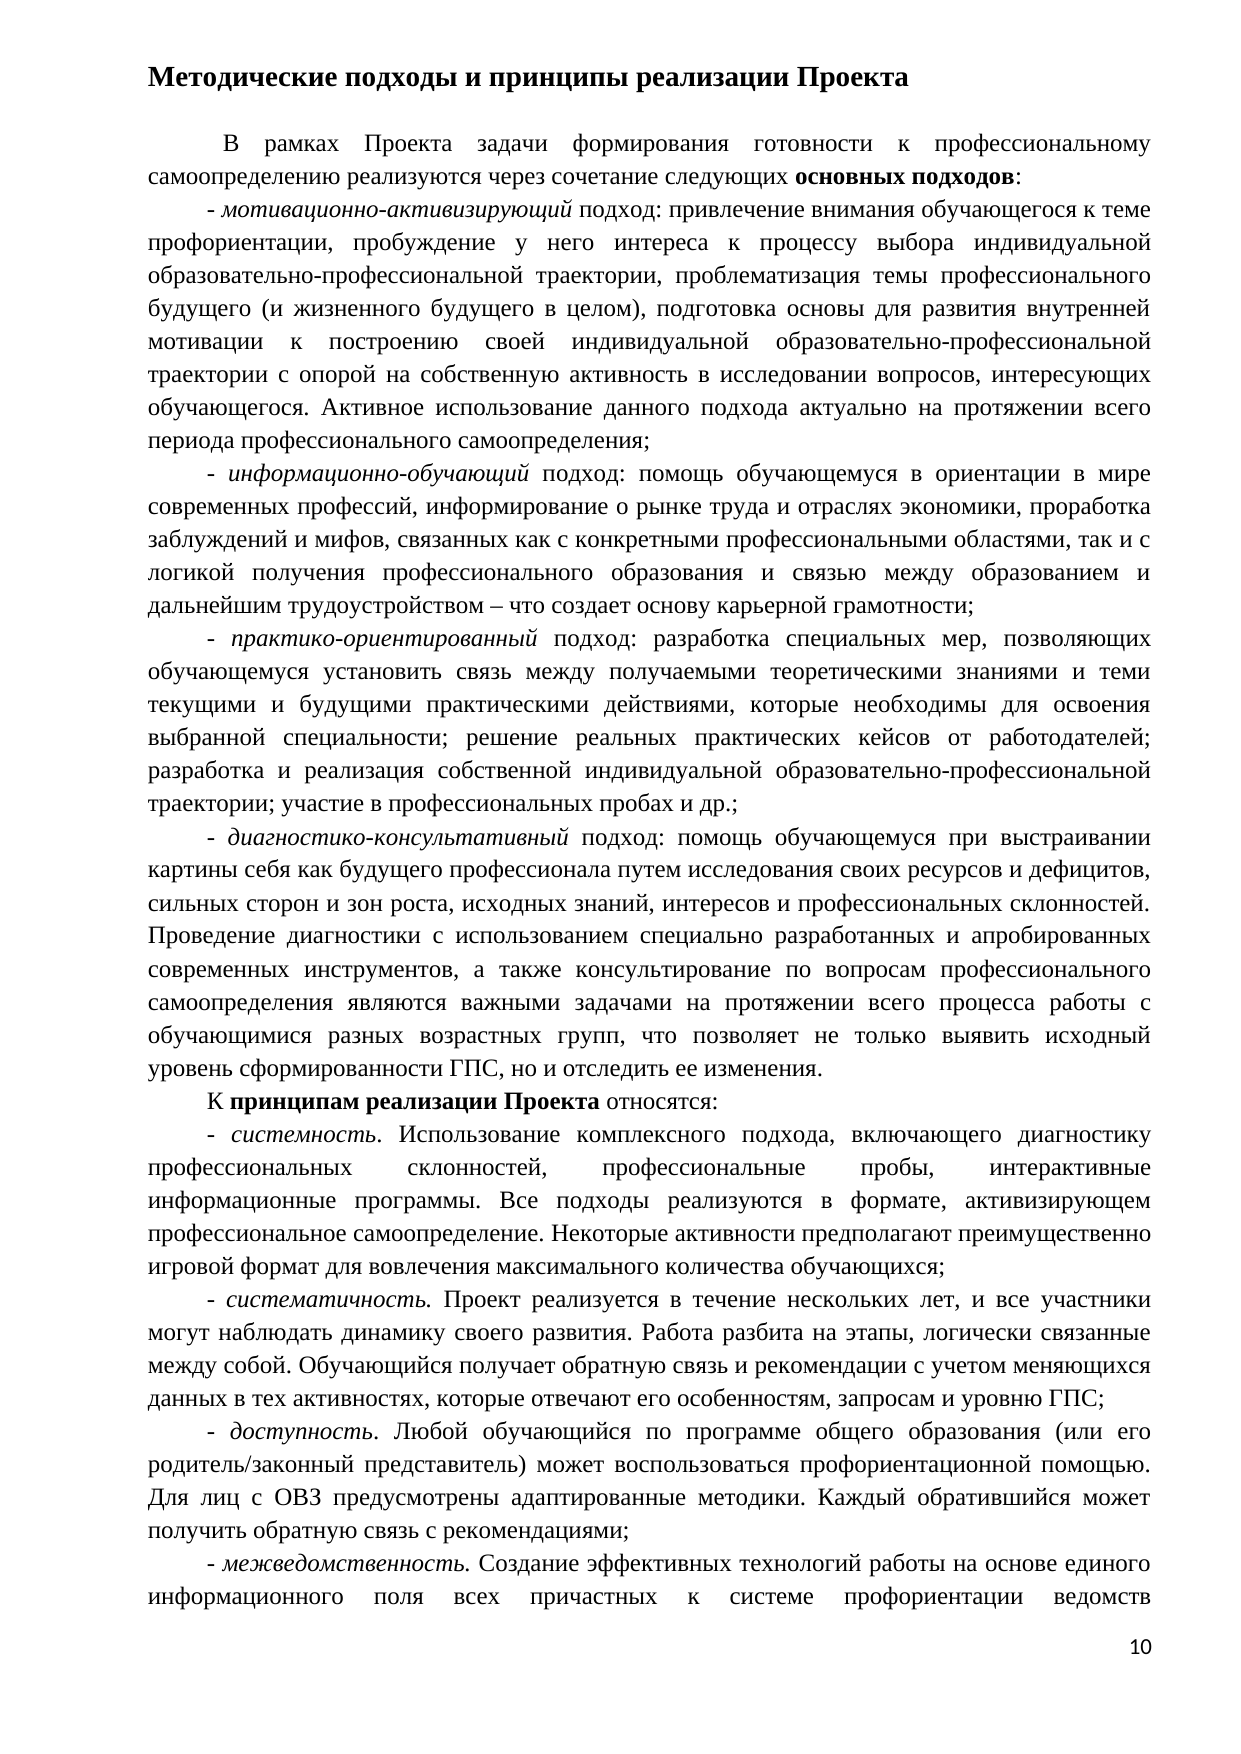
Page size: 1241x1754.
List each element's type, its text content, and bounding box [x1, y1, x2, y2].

text - системность. Использование комплексного подхода, включающего диагностику профессиональных склонностей, профессиональные пробы, интерактивные информационные программы. Все подходы реализуются в формате, активизирующем профессиональное самоопределение. Некоторые активности предполагают преимущественно игровой формат для вовлечения максимального количества обучающихся; [148, 1119, 1152, 1279]
text К принципам реализации Проекта относятся: [148, 1086, 1152, 1114]
text - систематичность. Проект реализуется в течение нескольких лет, и все участники могут наблюдать динамику своего развития. Работа разбита на этапы, логически связанные между собой. Обучающийся получает обратную связь и рекомендации с учетом меняющихся данных в тех активностях, которые отвечают его особенностям, запросам и уровню ГПС; [148, 1284, 1152, 1412]
text - практико-ориентированный подход: разработка специальных мер, позволяющих обучающемуся установить связь между получаемыми теоретическими знаниями и теми текущими и будущими практическими действиями, которые необходимы для освоения выбранной специальности; решение реальных практических кейсов от работодателей; разработка и реализация собственной индивидуальной образовательно-профессиональной траектории; участие в профессиональных пробах и др.; [148, 623, 1152, 817]
text В рамках Проекта задачи формирования готовности к профессиональному самоопределению реализуются через сочетание следующих основных подходов: [148, 128, 1152, 190]
text - мотивационно-активизирующий подход: привлечение внимания обучающегося к теме профориентации, пробуждение у него интереса к процессу выбора индивидуальной образовательно-профессиональной траектории, проблематизация темы профессионального будущего (и жизненного будущего в целом), подготовка основы для развития внутренней мотивации к построению своей индивидуальной образовательно-профессиональной траектории с опорой на собственную активность в исследовании вопросов, интересующих обучающегося. Активное использование данного подхода актуально на протяжении всего периода профессионального самоопределения; [148, 194, 1152, 454]
text - доступность. Любой обучающийся по программе общего образования (или его родитель/законный представитель) может воспользоваться профориентационной помощью. Для лиц с ОВЗ предусмотрены адаптированные методики. Каждый обратившийся может получить обратную связь с рекомендациями; [148, 1416, 1152, 1544]
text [148, 1548, 1152, 1610]
text - диагностико-консультативный подход: помощь обучающемуся при выстраивании картины себя как будущего профессионала путем исследования своих ресурсов и дефицитов, сильных сторон и зон роста, исходных знаний, интересов и профессиональных склонностей. Проведение диагностики с использованием специально разработанных и апробированных современных инструментов, а также консультирование по вопросам профессионального самоопределения являются важными задачами на протяжении всего процесса работы с обучающимися разных возрастных групп, что позволяет не только выявить исходный уровень сформированности ГПС, но и отследить ее изменения. [148, 822, 1152, 1081]
subtitle Методические подходы и принципы реализации Проекта [148, 59, 1152, 92]
text - информационно-обучающий подход: помощь обучающемуся в ориентации в мире современных профессий, информирование о рынке труда и отраслях экономики, проработка заблуждений и мифов, связанных как с конкретными профессиональными областями, так и с логикой получения профессионального образования и связью между образованием и дальнейшим трудоустройством – что создает основу карьерной грамотности; [148, 458, 1152, 619]
